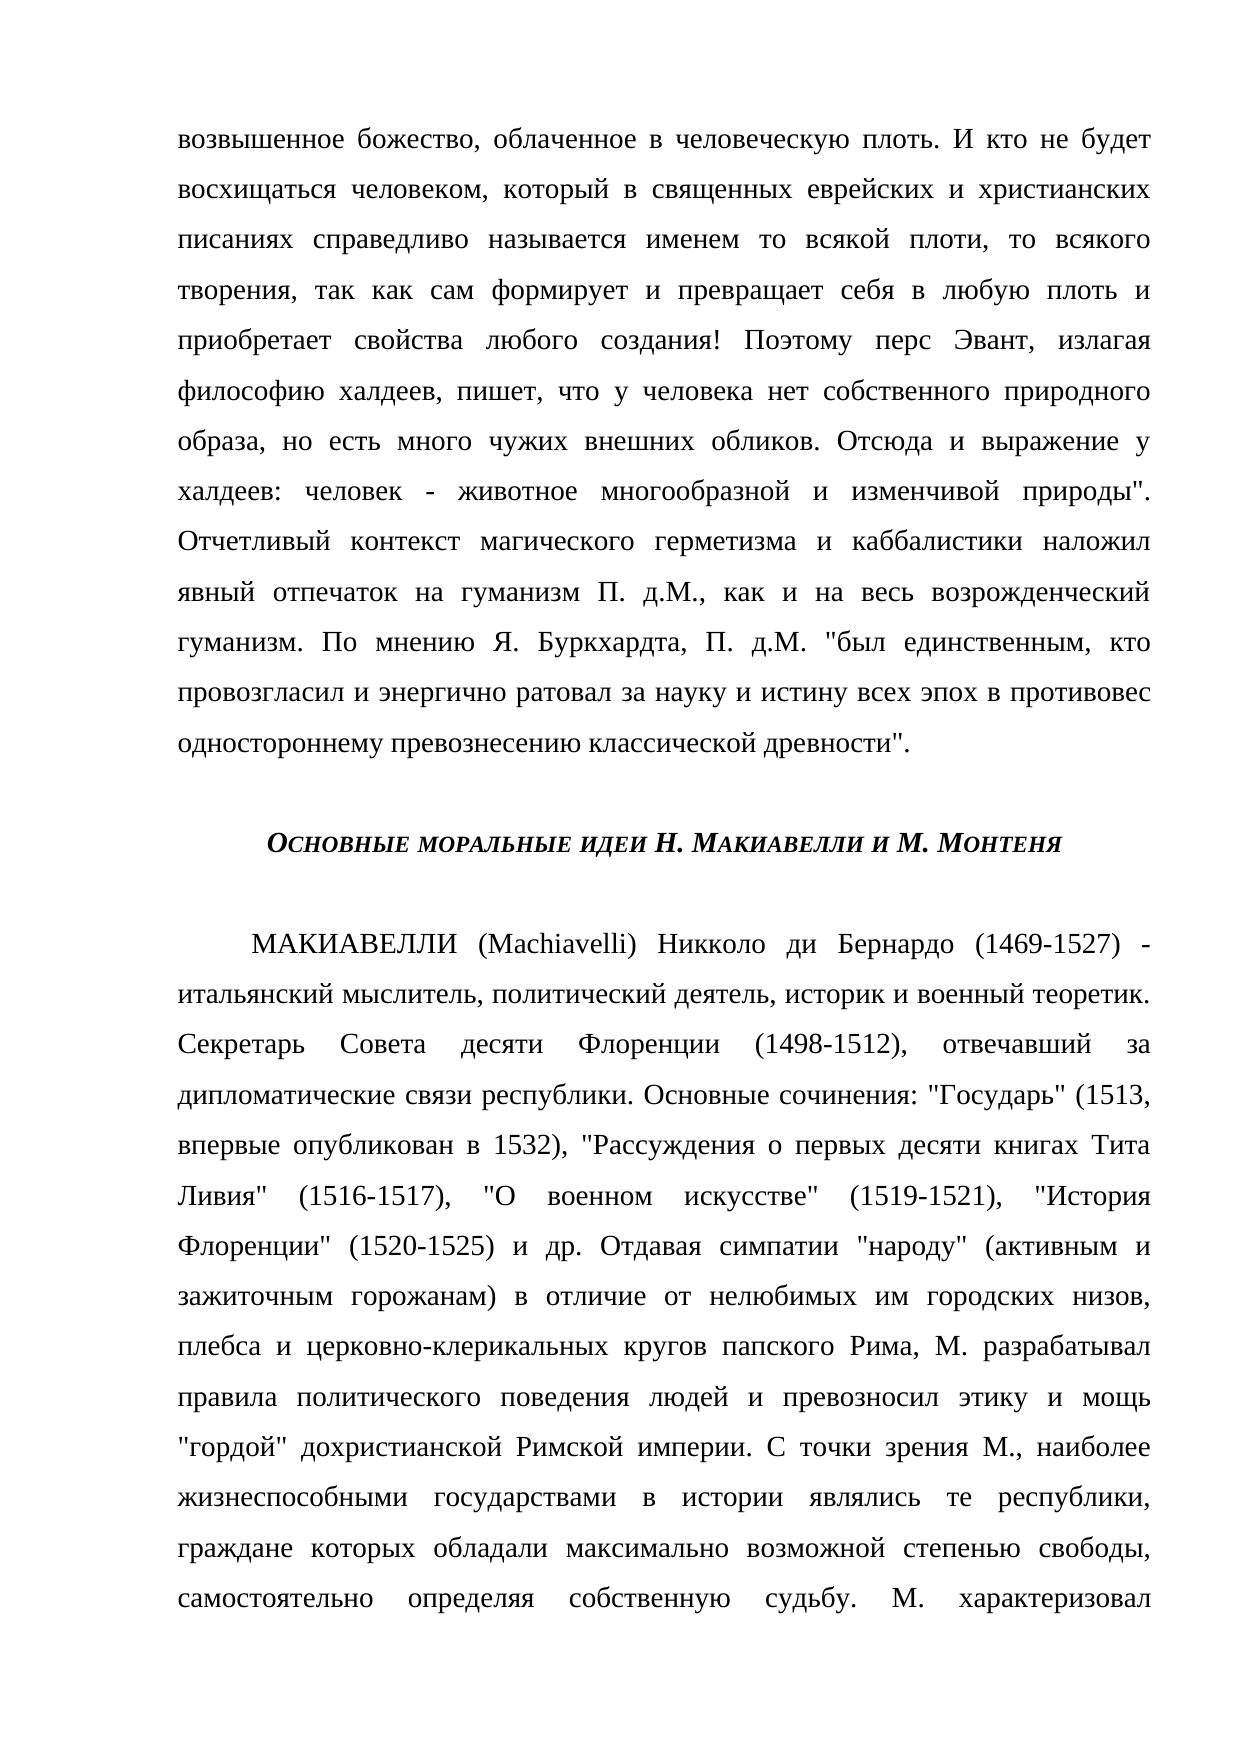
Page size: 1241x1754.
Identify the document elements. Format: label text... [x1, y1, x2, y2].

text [177, 121, 1152, 758]
subtitle Основные моральные идеи Н. Макиавелли и М. Монтеня [177, 825, 1152, 859]
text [177, 926, 1152, 1614]
